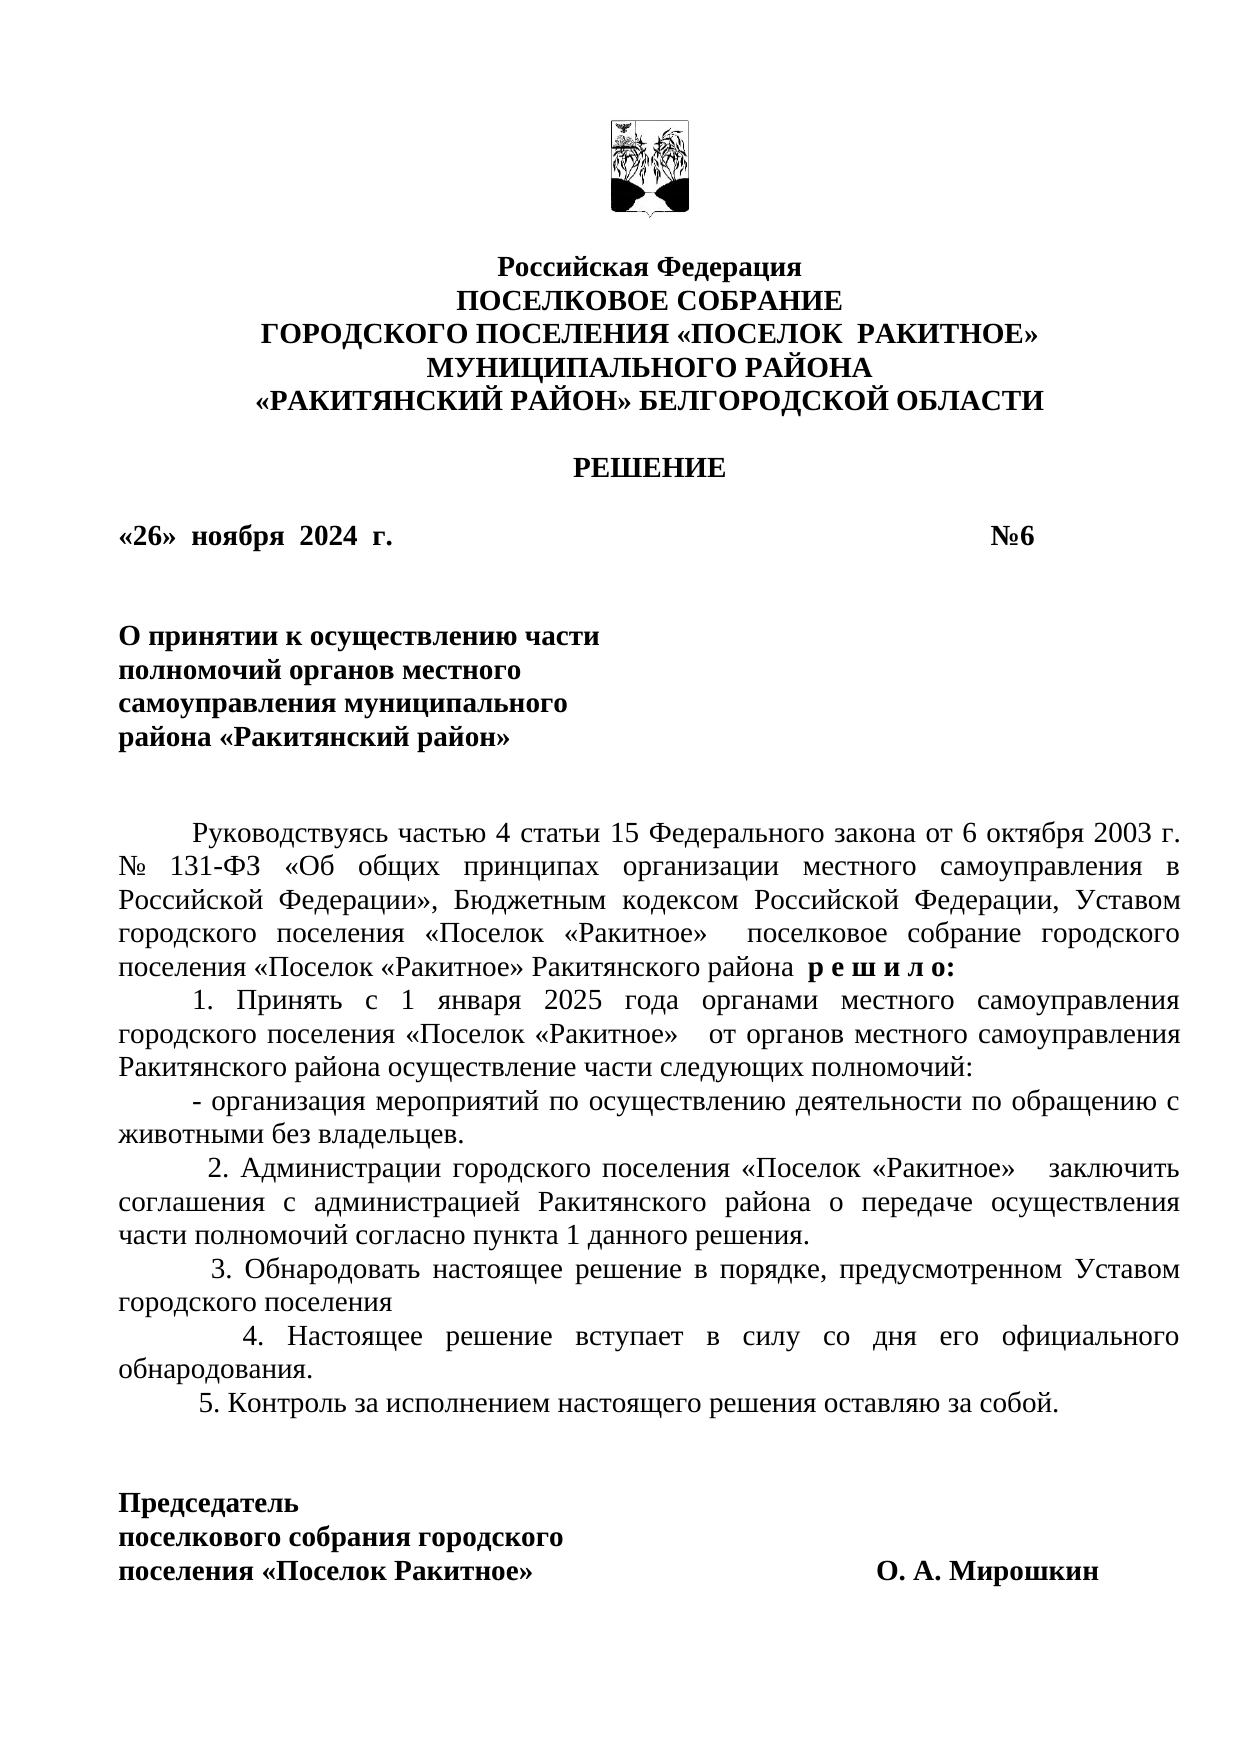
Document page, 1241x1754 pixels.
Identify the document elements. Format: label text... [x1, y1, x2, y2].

text поселкового собрания городского [118, 1519, 1181, 1553]
text 3. Обнародовать настоящее решение в порядке, предусмотренном Уставом городского поселения [118, 1251, 1181, 1318]
text Руководствуясь частью 4 статьи 15 Федерального закона от 6 октября . № 131-ФЗ «Об общих принципах организации местного самоуправления в Российской Федерации», Бюджетным кодексом Российской Федерации, Уставом городского поселения «Поселок «Ракитное» поселковое собрание городского поселения «Поселок «Ракитное» Ракитянского района р е ш и л о: [118, 815, 1181, 982]
text полномочий органов местного [118, 652, 1181, 685]
text поселения «Поселок Ракитное» О. А. Мирошкин [118, 1553, 1181, 1586]
text Председатель [118, 1486, 1181, 1519]
text района «Ракитянский район» [118, 719, 1181, 752]
text ПОСЕЛКОВОЕ СОБРАНИЕ [118, 283, 1181, 316]
text 4. Настоящее решение вступает в силу со дня его официального обнародования. [118, 1318, 1181, 1385]
text - организация мероприятий по осуществлению деятельности по обращению с животными без владельцев. [118, 1083, 1181, 1150]
text «РАКИТЯНСКИЙ РАЙОН» БЕЛГОРОДСКОЙ ОБЛАСТИ [118, 383, 1181, 417]
text РЕШЕНИЕ [118, 451, 1181, 484]
text МУНИЦИПАЛЬНОГО РАЙОНА [118, 350, 1181, 383]
picture [609, 118, 690, 219]
text О принятии к осуществлению части [118, 618, 1181, 652]
text ГОРОДСКОГО ПОСЕЛЕНИЯ «ПОСЕЛОК РАКИТНОЕ» [118, 316, 1181, 350]
text 5. Контроль за исполнением настоящего решения оставляю за собой. [118, 1385, 1181, 1418]
text 1. Принять с 1 января 2025 года органами местного самоуправления городского поселения «Поселок «Ракитное» от органов местного самоуправления Ракитянского района осуществление части следующих полномочий: [118, 982, 1181, 1083]
text самоуправления муниципального [118, 685, 1181, 719]
text «26» ноября 2024 г. №6 [118, 518, 1181, 551]
text Российская Федерация [118, 249, 1181, 283]
text 2. Администрации городского поселения «Поселок «Ракитное» заключить соглашения с администрацией Ракитянского района о передаче осуществления части полномочий согласно пункта 1 данного решения. [118, 1150, 1181, 1251]
